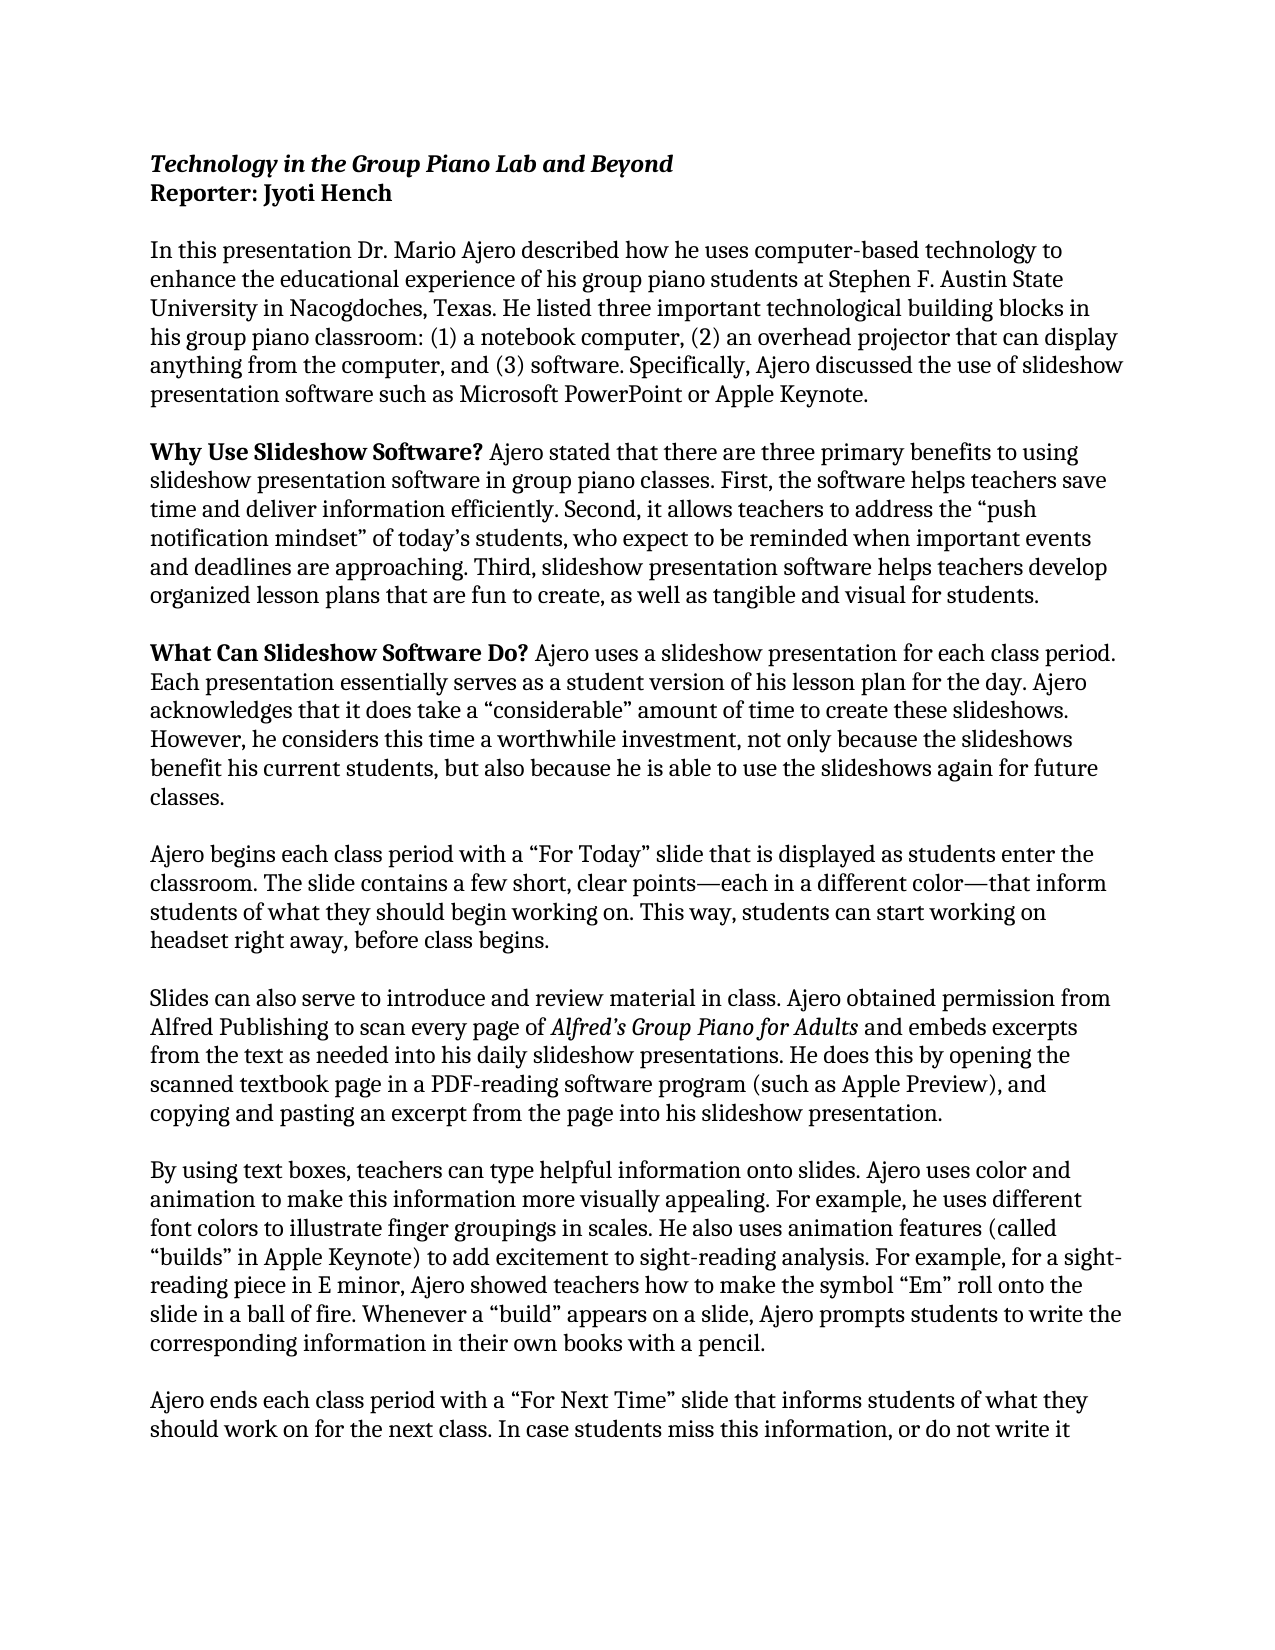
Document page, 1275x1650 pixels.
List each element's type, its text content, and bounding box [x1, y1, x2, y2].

text What Can Slideshow Software Do? Ajero uses a slideshow presentation for each class period. Each presentation essentially serves as a student version of his lesson plan for the day. Ajero acknowledges that it does take a “considerable” amount of time to create these slideshows. However, he considers this time a worthwhile investment, not only because the slideshows benefit his current students, but also because he is able to use the slideshows again for future classes. [150, 639, 1125, 811]
text By using text boxes, teachers can type helpful information onto slides. Ajero uses color and animation to make this information more visually appealing. For example, he uses different font colors to illustrate finger groupings in scales. He also uses animation features (called “builds” in Apple Keynote) to add excitement to sight-reading analysis. For example, for a sight-reading piece in E minor, Ajero showed teachers how to make the symbol “Em” roll onto the slide in a ball of fire. Whenever a “build” appears on a slide, Ajero prompts students to write the corresponding information in their own books with a pencil. [150, 1156, 1125, 1357]
text In this presentation Dr. Mario Ajero described how he uses computer-based technology to enhance the educational experience of his group piano students at Stephen F. Austin State University in Nacogdoches, Texas. He listed three important technological building blocks in his group piano classroom: (1) a notebook computer, (2) an overhead projector that can display anything from the computer, and (3) software. Specifically, Ajero discussed the use of slideshow presentation software such as Microsoft PowerPoint or Apple Keynote. [150, 236, 1125, 409]
text Why Use Slideshow Software? Ajero stated that there are three primary benefits to using slideshow presentation software in group piano classes. First, the software helps teachers save time and deliver information efficiently. Second, it allows teachers to address the “push notification mindset” of today’s students, who expect to be reminded when important events and deadlines are approaching. Third, slideshow presentation software helps teachers develop organized lesson plans that are fun to create, as well as tangible and visual for students. [150, 437, 1125, 610]
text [150, 1386, 1125, 1444]
text Ajero begins each class period with a “For Today” slide that is displayed as students enter the classroom. The slide contains a few short, clear points—each in a different color—that inform students of what they should begin working on. This way, students can start working on headset right away, before class begins. [150, 840, 1125, 955]
text Slides can also serve to introduce and review material in class. Ajero obtained permission from Alfred Publishing to scan every page of Alfred’s Group Piano for Adults and embeds excerpts from the text as needed into his daily slideshow presentations. He does this by opening the scanned textbook page in a PDF-reading software program (such as Apple Preview), and copying and pasting an excerpt from the page into his slideshow presentation. [150, 984, 1125, 1127]
text Technology in the Group Piano Lab and Beyond [150, 150, 1125, 179]
text Reporter: Jyoti Hench [150, 179, 1125, 207]
